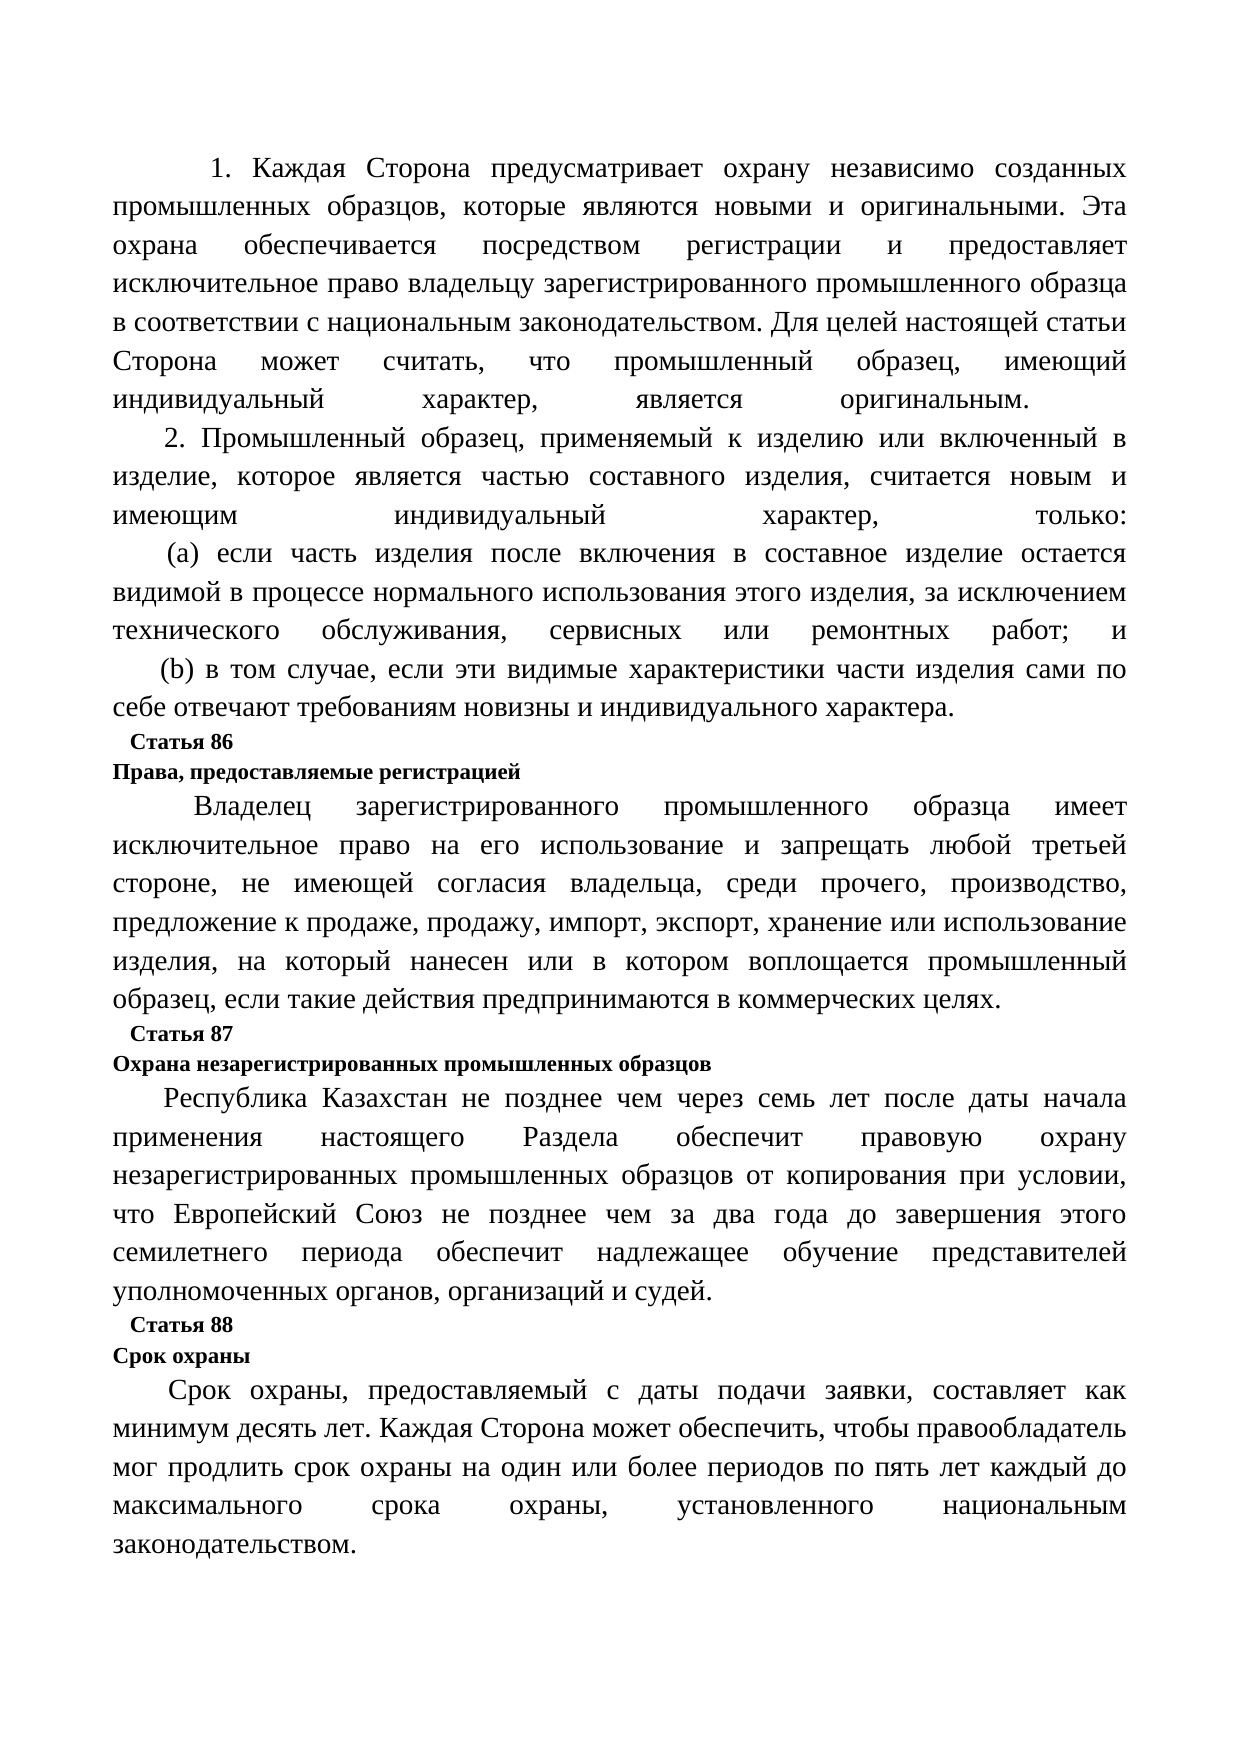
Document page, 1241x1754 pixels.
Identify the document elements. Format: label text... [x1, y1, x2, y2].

text Владелец зарегистрированного промышленного образца имеет исключительное право на его использование и запрещать любой третьей стороне, не имеющей согласия владельца, среди прочего, производство, предложение к продаже, продажу, импорт, экспорт, хранение или использование изделия, на который нанесен или в котором воплощается промышленный образец, если такие действия предпринимаются в коммерческих целях. [112, 788, 1128, 1015]
text 1. Каждая Сторона предусматривает охрану независимо созданных промышленных образцов, которые являются новыми и оригинальными. Эта охрана обеспечивается посредством регистрации и предоставляет исключительное право владельцу зарегистрированного промышленного образца в соответствии с национальным законодательством. Для целей настоящей статьи Сторона может считать, что промышленный образец, имеющий индивидуальный характер, является оригинальным. 2. Промышленный образец, применяемый к изделию или включенный в изделие, которое является частью составного изделия, считается новым и имеющим индивидуальный характер, только: (a) если часть изделия после включения в составное изделие остается видимой в процессе нормального использования этого изделия, за исключением технического обслуживания, сервисных или ремонтных работ; и (b) в том случае, если эти видимые характеристики части изделия сами по себе отвечают требованиям новизны и индивидуального характера. [112, 150, 1128, 723]
text Статья 87 Охрана незарегистрированных промышленных образцов [112, 1020, 1128, 1076]
text Республика Казахстан не позднее чем через семь лет после даты начала применения настоящего Раздела обеспечит правовую охрану незарегистрированных промышленных образцов от копирования при условии, что Европейский Союз не позднее чем за два года до завершения этого семилетнего периода обеспечит надлежащее обучение представителей уполномоченных органов, организаций и судей. [112, 1080, 1128, 1306]
text Статья 88 Срок охраны [112, 1311, 1128, 1368]
text Срок охраны, предоставляемый с даты подачи заявки, составляет как минимум десять лет. Каждая Сторона может обеспечить, чтобы правообладатель мог продлить срок охраны на один или более периодов по пять лет каждый до максимального срока охраны, установленного национальным законодательством. [112, 1372, 1128, 1559]
text Статья 86 Права, предоставляемые регистрацией [112, 728, 1128, 785]
